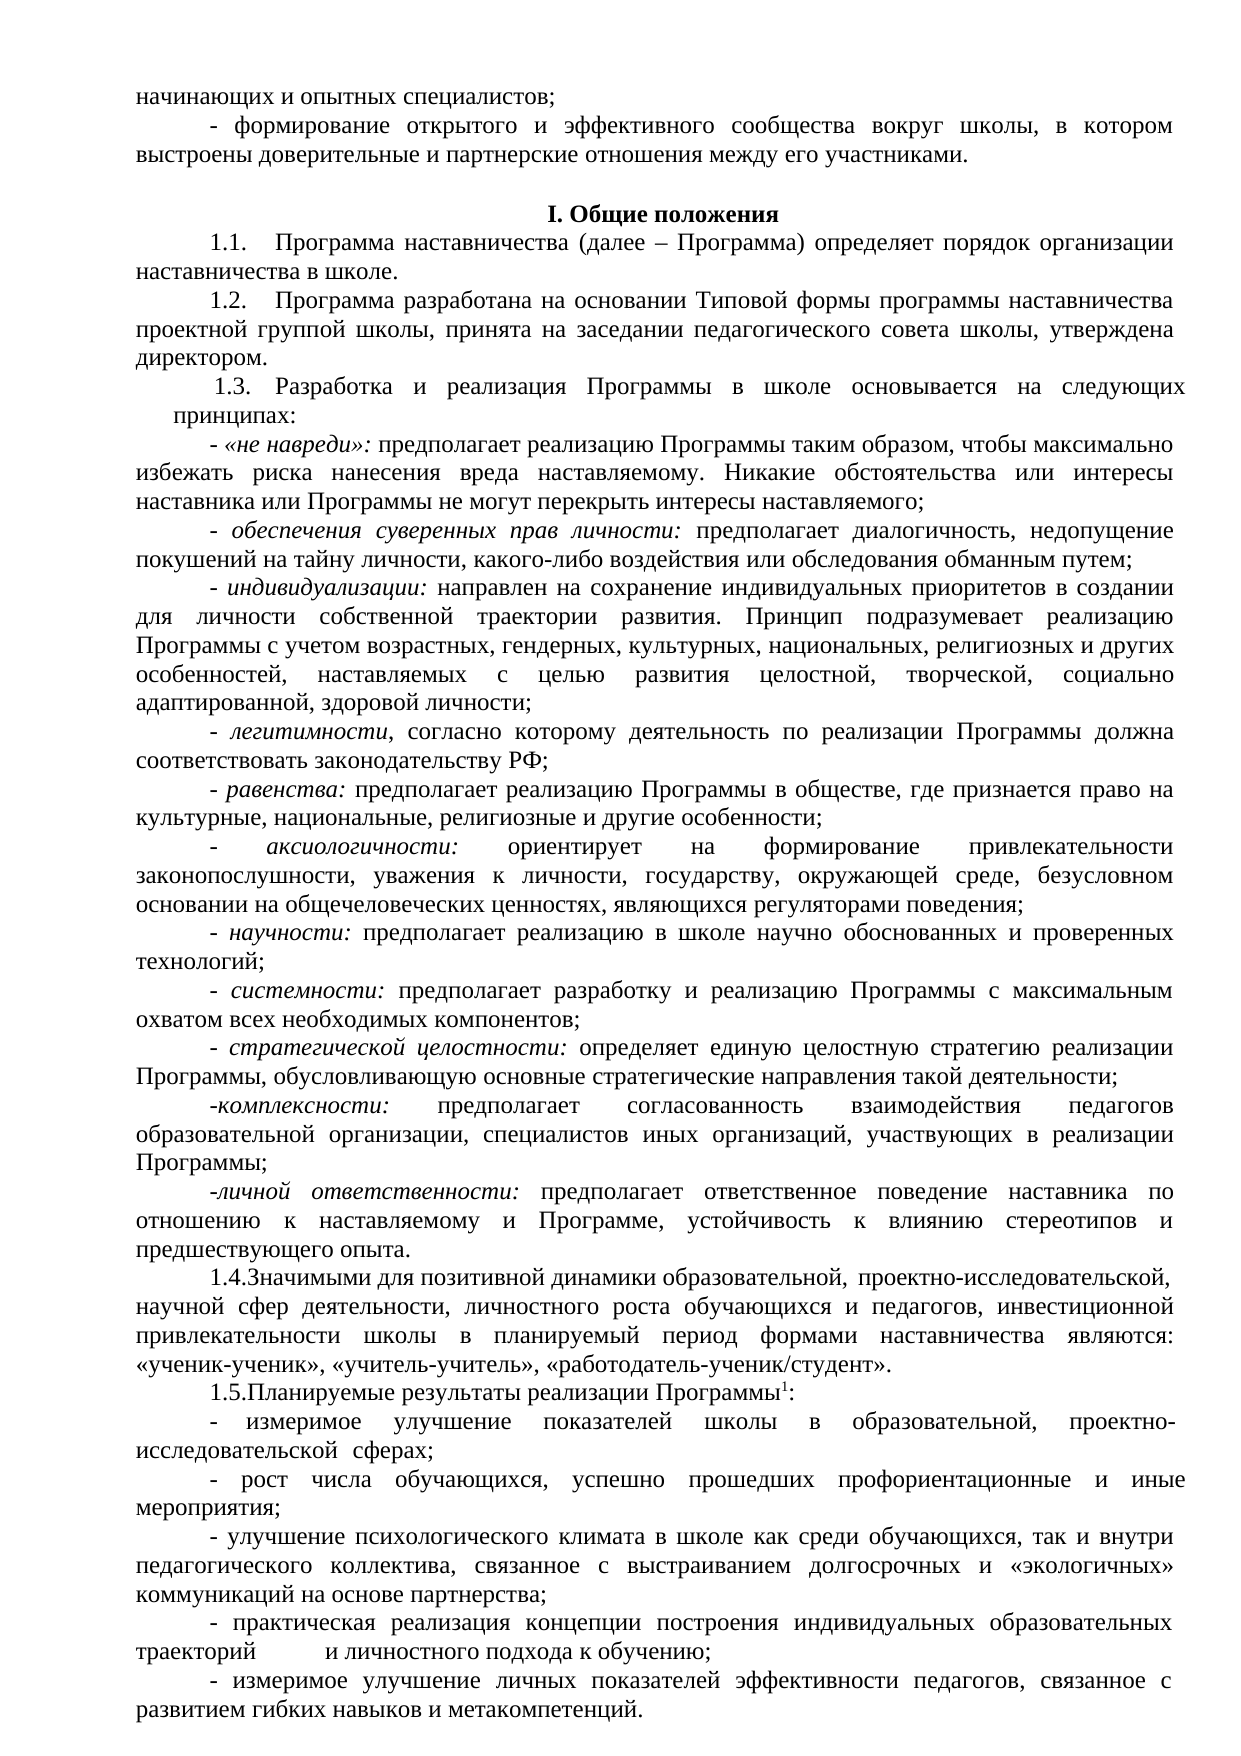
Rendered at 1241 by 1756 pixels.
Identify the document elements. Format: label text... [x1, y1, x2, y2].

text - практическая реализация концепции построения индивидуальных образовательных траекторий и личностного подхода к обучению; [136, 1607, 1173, 1665]
text 1.4.Значимыми для позитивной динамики образовательной, проектно-исследовательской, научной сфер деятельности, личностного роста обучающихся и педагогов, инвестиционной привлекательности школы в планируемый период формами наставничества являются: «ученик-ученик», «учитель-учитель», «работодатель-ученик/студент». [136, 1262, 1174, 1377]
text - стратегической целостности: определяет единую целостную стратегию реализации Программы, обусловливающую основные стратегические направления такой деятельности; [136, 1032, 1174, 1090]
text - измеримое улучшение личных показателей эффективности педагогов, связанное с развитием гибких навыков и метакомпетенций. [136, 1665, 1173, 1722]
text - аксиологичности: ориентирует на формирование привлекательности законопослушности, уважения к личности, государству, окружающей среде, безусловном основании на общечеловеческих ценностях, являющихся регуляторами поведения; [136, 831, 1174, 917]
text - индивидуализации: направлен на сохранение индивидуальных приоритетов в создании для личности собственной траектории развития. Принцип подразумевает реализацию Программы с учетом возрастных, гендерных, культурных, национальных, религиозных и других особенностей, наставляемых с целью развития целостной, творческой, социально адаптированной, здоровой личности; [136, 572, 1174, 716]
text -личной ответственности: предполагает ответственное поведение наставника по отношению к наставляемому и Программе, устойчивость к влиянию стереотипов и предшествующего опыта. [136, 1176, 1174, 1262]
text -комплексности: предполагает согласованность взаимодействия педагогов образовательной организации, специалистов иных организаций, участвующих в реализации Программы; [136, 1090, 1174, 1176]
text - формирование открытого и эффективного сообщества вокруг школы, в котором выстроены доверительные и партнерские отношения между его участниками. [136, 110, 1174, 167]
list Разработка и реализация Программы в школе основывается на следующих принципах: [173, 371, 1186, 429]
text 1.5.Планируемые результаты реализации Программы1: [136, 1377, 1174, 1406]
list Программа разработана на основании Типовой формы программы наставничества проектной группой школы, принята на заседании педагогического совета школы, утверждена директором. [136, 285, 1174, 371]
text - улучшение психологического климата в школе как среди обучающихся, так и внутри педагогического коллектива, связанное с выстраиванием долгосрочных и «экологичных» коммуникаций на основе партнерства; [136, 1521, 1174, 1607]
text - легитимности, согласно которому деятельность по реализации Программы должна соответствовать законодательству РФ; [136, 716, 1174, 774]
list Программа наставничества (далее – Программа) определяет порядок организации наставничества в школе. [136, 227, 1174, 285]
text - научности: предполагает реализацию в школе научно обоснованных и проверенных технологий; [136, 917, 1174, 975]
text - «не навреди»: предполагает реализацию Программы таким образом, чтобы максимально избежать риска нанесения вреда наставляемому. Никакие обстоятельства или интересы наставника или Программы не могут перекрыть интересы наставляемого; [136, 429, 1174, 515]
text - измеримое улучшение показателей школы в образовательной, проектно-исследовательской сферах; [136, 1406, 1176, 1464]
text - рост числа обучающихся, успешно прошедших профориентационные и иные мероприятия; [136, 1464, 1186, 1521]
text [136, 81, 1174, 110]
text - системности: предполагает разработку и реализацию Программы с максимальным охватом всех необходимых компонентов; [136, 975, 1174, 1032]
subtitle I. Общие положения [140, 199, 1186, 227]
text - равенства: предполагает реализацию Программы в обществе, где признается право на культурные, национальные, религиозные и другие особенности; [136, 774, 1174, 831]
text - обеспечения суверенных прав личности: предполагает диалогичность, недопущение покушений на тайну личности, какого-либо воздействия или обследования обманным путем; [136, 515, 1174, 572]
